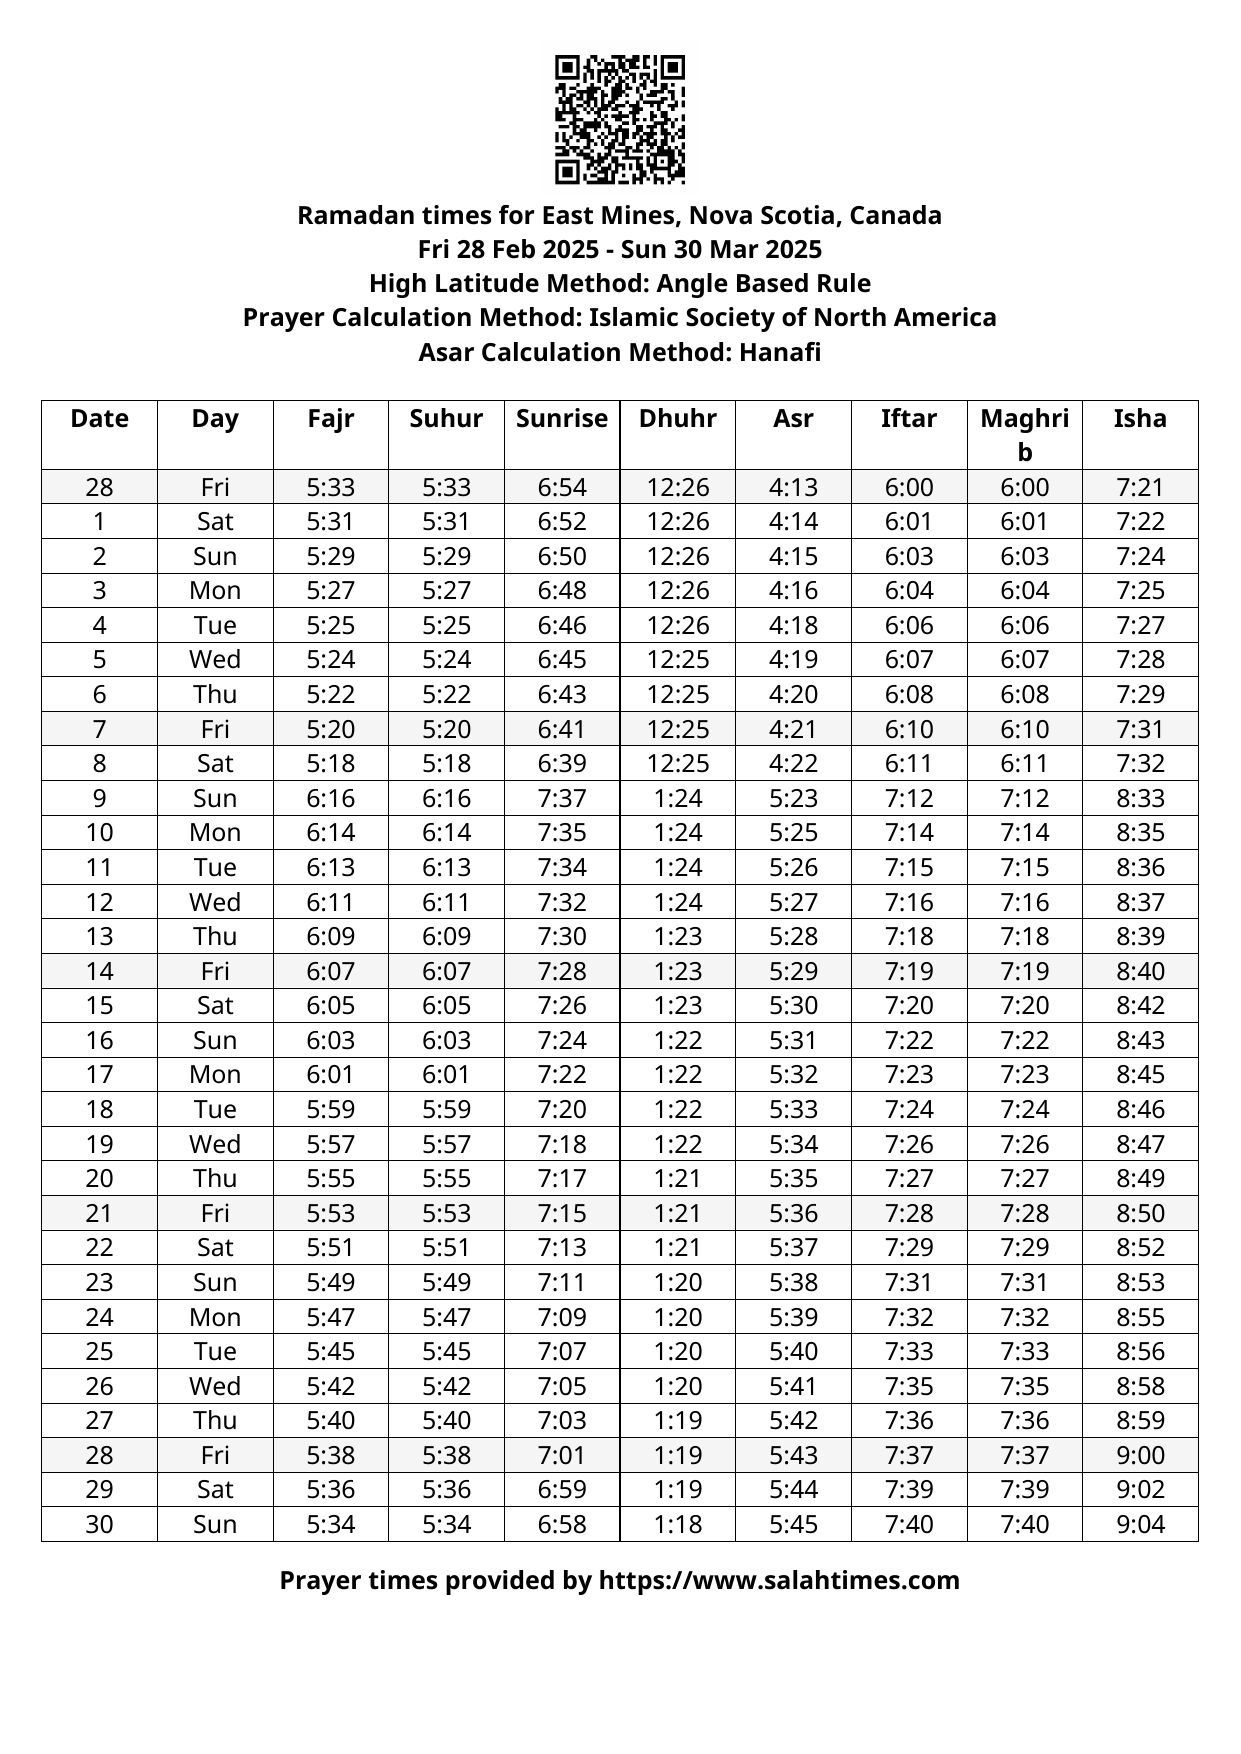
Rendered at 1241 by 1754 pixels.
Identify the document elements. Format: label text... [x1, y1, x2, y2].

table_cell 7:18 [968, 919, 1082, 953]
table_cell 24 [42, 1300, 157, 1333]
table_cell 5:25 [274, 608, 388, 642]
table_cell 4:13 [736, 470, 851, 503]
table_cell 7:26 [968, 1127, 1082, 1160]
table_cell 5:45 [274, 1334, 388, 1368]
table_cell 6:08 [968, 677, 1082, 711]
table_cell Sun [158, 1023, 273, 1057]
table_cell Mon [158, 574, 273, 607]
table_cell 1:20 [621, 1265, 735, 1299]
table_cell 5:27 [274, 574, 388, 607]
table_cell 12:25 [621, 746, 735, 780]
table_cell 5:57 [274, 1127, 388, 1160]
table_cell 7:23 [852, 1058, 967, 1091]
table_cell Mon [158, 816, 273, 849]
table_cell 12:26 [621, 504, 735, 538]
table_cell 5:35 [736, 1161, 851, 1195]
table_cell Sun [158, 539, 273, 572]
table_cell 16 [42, 1023, 157, 1057]
table_cell 6:43 [505, 677, 619, 711]
table_cell 7:29 [1083, 677, 1198, 711]
table_cell 8:56 [1083, 1334, 1198, 1368]
table_header Day [158, 401, 273, 469]
table_cell 5:25 [389, 608, 504, 642]
table_cell Tue [158, 850, 273, 884]
table_cell 6:10 [852, 712, 967, 745]
table_cell 6:04 [968, 574, 1082, 607]
table_cell 26 [42, 1369, 157, 1402]
table_cell 1:21 [621, 1161, 735, 1195]
table_cell 7:34 [505, 850, 619, 884]
table_cell 7:36 [852, 1404, 967, 1437]
table_cell 9:02 [1083, 1473, 1198, 1506]
table_cell 5:25 [736, 816, 851, 849]
table_cell 7:12 [968, 781, 1082, 814]
table_cell Sat [158, 1231, 273, 1264]
table_cell Wed [158, 643, 273, 676]
table_cell 6:10 [968, 712, 1082, 745]
table_cell 8:47 [1083, 1127, 1198, 1160]
table_cell 5:34 [389, 1507, 504, 1541]
table_cell 7:39 [852, 1473, 967, 1506]
table_cell 1:21 [621, 1231, 735, 1264]
table_cell 6:04 [852, 574, 967, 607]
table_cell 18 [42, 1092, 157, 1126]
table_cell 6:03 [389, 1023, 504, 1057]
table_cell 5:59 [389, 1092, 504, 1126]
table_cell 6:06 [968, 608, 1082, 642]
table_cell 5:33 [389, 470, 504, 503]
table_cell 5:34 [736, 1127, 851, 1160]
table_cell Thu [158, 1161, 273, 1195]
table_cell 5:55 [274, 1161, 388, 1195]
table_cell 6:48 [505, 574, 619, 607]
table_cell 7:20 [968, 989, 1082, 1022]
table_cell 7:20 [852, 989, 967, 1022]
table_cell 6:14 [389, 816, 504, 849]
table_cell 4:20 [736, 677, 851, 711]
table_cell 8:33 [1083, 781, 1198, 814]
table_cell 5:29 [389, 539, 504, 572]
table_cell 12 [42, 885, 157, 918]
table_cell 6:54 [505, 470, 619, 503]
table_cell 4:14 [736, 504, 851, 538]
table_cell Wed [158, 1127, 273, 1160]
table_cell 7:19 [968, 954, 1082, 987]
table_cell 7:22 [852, 1023, 967, 1057]
table_cell 7:40 [968, 1507, 1082, 1541]
table_cell 7:14 [852, 816, 967, 849]
table_cell Thu [158, 677, 273, 711]
table_cell 1:22 [621, 1092, 735, 1126]
table_cell 6:46 [505, 608, 619, 642]
table_cell 7:07 [505, 1334, 619, 1368]
table_cell 7:16 [852, 885, 967, 918]
table_cell 1:24 [621, 781, 735, 814]
table_cell 1 [42, 504, 157, 538]
table_cell 5:38 [736, 1265, 851, 1299]
table_cell Thu [158, 1404, 273, 1437]
table_cell Fri [158, 954, 273, 987]
table_cell 1:24 [621, 816, 735, 849]
table_cell 1:18 [621, 1507, 735, 1541]
table_cell 7:30 [505, 919, 619, 953]
table_cell 8:49 [1083, 1161, 1198, 1195]
table_cell 6:07 [852, 643, 967, 676]
table_cell 7:23 [968, 1058, 1082, 1091]
table_cell 1:22 [621, 1023, 735, 1057]
table_cell 6:05 [389, 989, 504, 1022]
table_cell 27 [42, 1404, 157, 1437]
table_cell 5:36 [389, 1473, 504, 1506]
table_cell Wed [158, 1369, 273, 1402]
table_cell 1:21 [621, 1196, 735, 1229]
table_cell 8:45 [1083, 1058, 1198, 1091]
table_cell 7:40 [852, 1507, 967, 1541]
table_cell 7:28 [968, 1196, 1082, 1229]
table_cell 7:20 [505, 1092, 619, 1126]
table_cell 6:39 [505, 746, 619, 780]
table_cell Tue [158, 608, 273, 642]
table_cell 7:09 [505, 1300, 619, 1333]
table_cell 7:19 [852, 954, 967, 987]
table_cell 4:19 [736, 643, 851, 676]
table_cell 1:20 [621, 1334, 735, 1368]
table_cell 6:11 [389, 885, 504, 918]
table_cell 28 [42, 470, 157, 503]
table_cell 5:53 [274, 1196, 388, 1229]
table_cell 6:13 [389, 850, 504, 884]
table_cell 7:37 [968, 1438, 1082, 1472]
table_cell 5:34 [274, 1507, 388, 1541]
table_cell 5:36 [274, 1473, 388, 1506]
table_cell 1:22 [621, 1127, 735, 1160]
table_cell 1:23 [621, 919, 735, 953]
table_cell 7:31 [852, 1265, 967, 1299]
table_cell 1:19 [621, 1404, 735, 1437]
table_cell 5:49 [389, 1265, 504, 1299]
table_cell 1:20 [621, 1369, 735, 1402]
table_cell 1:24 [621, 850, 735, 884]
table_cell 6:09 [389, 919, 504, 953]
table_cell 5:40 [389, 1404, 504, 1437]
table_cell 9:04 [1083, 1507, 1198, 1541]
table_cell 6:01 [968, 504, 1082, 538]
table_cell 7:27 [852, 1161, 967, 1195]
table_cell 5:42 [274, 1369, 388, 1402]
table_cell 5:31 [389, 504, 504, 538]
table_cell 7:27 [1083, 608, 1198, 642]
table_cell 7:33 [852, 1334, 967, 1368]
table_cell 5:45 [736, 1507, 851, 1541]
table_cell 1:19 [621, 1438, 735, 1472]
table_cell 5:40 [274, 1404, 388, 1437]
table_cell 6:03 [968, 539, 1082, 572]
table_cell 12:26 [621, 470, 735, 503]
table_cell 7:05 [505, 1369, 619, 1402]
table_cell 5:40 [736, 1334, 851, 1368]
table_cell 7:26 [852, 1127, 967, 1160]
table_cell 4:21 [736, 712, 851, 745]
table_cell 7:33 [968, 1334, 1082, 1368]
table_cell 5:51 [274, 1231, 388, 1264]
table_cell 9 [42, 781, 157, 814]
table_cell 6:59 [505, 1473, 619, 1506]
table_cell 12:26 [621, 539, 735, 572]
table_cell 8:36 [1083, 850, 1198, 884]
table_cell 1:23 [621, 954, 735, 987]
table_cell Fri [158, 712, 273, 745]
table_cell Sun [158, 781, 273, 814]
table_cell 8:50 [1083, 1196, 1198, 1229]
table_cell 6:08 [852, 677, 967, 711]
table_cell 7:11 [505, 1265, 619, 1299]
table_cell 5:41 [736, 1369, 851, 1402]
table_cell 5:24 [274, 643, 388, 676]
picture [542, 41, 699, 198]
table_cell 6:16 [389, 781, 504, 814]
table_cell Sat [158, 504, 273, 538]
table_cell 7:16 [968, 885, 1082, 918]
table_cell 1:24 [621, 885, 735, 918]
table_cell 8:35 [1083, 816, 1198, 849]
table_cell 8:53 [1083, 1265, 1198, 1299]
table_cell 5:47 [274, 1300, 388, 1333]
table_cell 5:43 [736, 1438, 851, 1472]
table_cell 7:35 [852, 1369, 967, 1402]
table_cell 5:26 [736, 850, 851, 884]
table_cell 6 [42, 677, 157, 711]
table_cell 8:46 [1083, 1092, 1198, 1126]
table_cell 6:11 [852, 746, 967, 780]
table_cell 8:39 [1083, 919, 1198, 953]
table_cell 7:37 [852, 1438, 967, 1472]
table_cell 6:07 [389, 954, 504, 987]
table_cell 8:42 [1083, 989, 1198, 1022]
table_cell 6:00 [852, 470, 967, 503]
table_cell 4:16 [736, 574, 851, 607]
table_cell 5:33 [736, 1092, 851, 1126]
table_cell Sun [158, 1265, 273, 1299]
table_cell 4:22 [736, 746, 851, 780]
table_cell 6:03 [852, 539, 967, 572]
table_cell 8:59 [1083, 1404, 1198, 1437]
table_cell 6:13 [274, 850, 388, 884]
table_cell 5:18 [389, 746, 504, 780]
text Fri 28 Feb 2025 - Sun 30 Mar 2025 [42, 232, 1198, 266]
table_cell 12:25 [621, 677, 735, 711]
table_cell 22 [42, 1231, 157, 1264]
table_cell 29 [42, 1473, 157, 1506]
table_cell 5:23 [736, 781, 851, 814]
table_cell 25 [42, 1334, 157, 1368]
table_cell 5:39 [736, 1300, 851, 1333]
table_cell Wed [158, 885, 273, 918]
table_cell 4 [42, 608, 157, 642]
table_cell 5:20 [274, 712, 388, 745]
table_cell 5:30 [736, 989, 851, 1022]
table_cell 6:09 [274, 919, 388, 953]
table_cell 7:28 [852, 1196, 967, 1229]
table_cell 9:00 [1083, 1438, 1198, 1472]
table_cell 6:07 [968, 643, 1082, 676]
table_cell 21 [42, 1196, 157, 1229]
table_cell 3 [42, 574, 157, 607]
table_cell 7:35 [505, 816, 619, 849]
table_cell 7:24 [505, 1023, 619, 1057]
table_cell 7:24 [1083, 539, 1198, 572]
table_cell 7:22 [1083, 504, 1198, 538]
table_cell 7:32 [505, 885, 619, 918]
table_cell 2 [42, 539, 157, 572]
table_cell 6:16 [274, 781, 388, 814]
table_cell 5:37 [736, 1231, 851, 1264]
table_cell 7:24 [968, 1092, 1082, 1126]
table_cell Tue [158, 1334, 273, 1368]
text Ramadan times for East Mines, Nova Scotia, Canada [42, 198, 1198, 232]
table_cell 5:27 [389, 574, 504, 607]
table_cell 4:15 [736, 539, 851, 572]
table_cell 1:22 [621, 1058, 735, 1091]
table_cell Sat [158, 989, 273, 1022]
table_cell 6:03 [274, 1023, 388, 1057]
table_cell 7:15 [968, 850, 1082, 884]
table_cell Sat [158, 1473, 273, 1506]
table_cell 7:37 [505, 781, 619, 814]
table_cell 7:24 [852, 1092, 967, 1126]
table_header Dhuhr [621, 401, 735, 469]
table_cell Sat [158, 746, 273, 780]
table_cell 5:42 [736, 1404, 851, 1437]
table_cell 28 [42, 1438, 157, 1472]
table_cell Sun [158, 1507, 273, 1541]
table_cell 5:44 [736, 1473, 851, 1506]
table_cell 12:25 [621, 712, 735, 745]
table_cell 6:41 [505, 712, 619, 745]
table_cell 5:18 [274, 746, 388, 780]
table_cell 7:27 [968, 1161, 1082, 1195]
table_cell 7:28 [505, 954, 619, 987]
table_cell 12:26 [621, 608, 735, 642]
table_cell 7:18 [505, 1127, 619, 1160]
table_header Sunrise [505, 401, 619, 469]
table_cell 5:51 [389, 1231, 504, 1264]
table_header Date [42, 401, 157, 469]
table_cell 6:01 [389, 1058, 504, 1091]
table_cell 6:14 [274, 816, 388, 849]
table_cell 8 [42, 746, 157, 780]
table_cell 7:29 [968, 1231, 1082, 1264]
table_cell 7:15 [505, 1196, 619, 1229]
table_cell 5:28 [736, 919, 851, 953]
table_cell 5:49 [274, 1265, 388, 1299]
table_cell 5:55 [389, 1161, 504, 1195]
table_cell 5:45 [389, 1334, 504, 1368]
table_cell 5:36 [736, 1196, 851, 1229]
table_cell 7:17 [505, 1161, 619, 1195]
table_cell 7:32 [852, 1300, 967, 1333]
table_cell 15 [42, 989, 157, 1022]
table_cell 8:58 [1083, 1369, 1198, 1402]
table_cell 6:11 [274, 885, 388, 918]
table_cell Fri [158, 1196, 273, 1229]
table_cell 7:36 [968, 1404, 1082, 1437]
table_cell 8:55 [1083, 1300, 1198, 1333]
table_header Suhur [389, 401, 504, 469]
table_cell 6:01 [274, 1058, 388, 1091]
table_cell 11 [42, 850, 157, 884]
table_cell 5:31 [274, 504, 388, 538]
table_cell 7:29 [852, 1231, 967, 1264]
table_cell 5:38 [389, 1438, 504, 1472]
table_header Isha [1083, 401, 1198, 469]
table_cell 7:13 [505, 1231, 619, 1264]
table_cell 7:15 [852, 850, 967, 884]
table_cell 5:38 [274, 1438, 388, 1472]
table_cell 6:05 [274, 989, 388, 1022]
table_cell 7 [42, 712, 157, 745]
table_cell 7:18 [852, 919, 967, 953]
text Asar Calculation Method: Hanafi [42, 334, 1198, 368]
table_cell 5:42 [389, 1369, 504, 1402]
table_cell 12:25 [621, 643, 735, 676]
table_cell 5 [42, 643, 157, 676]
table_cell 5:59 [274, 1092, 388, 1126]
table_cell 7:21 [1083, 470, 1198, 503]
table_cell 17 [42, 1058, 157, 1091]
table_cell 5:27 [736, 885, 851, 918]
table_cell 20 [42, 1161, 157, 1195]
table_cell 1:23 [621, 989, 735, 1022]
table_cell 6:01 [852, 504, 967, 538]
table_cell 8:37 [1083, 885, 1198, 918]
table_cell 6:11 [968, 746, 1082, 780]
text Prayer Calculation Method: Islamic Society of North America [42, 300, 1198, 334]
table_cell 5:24 [389, 643, 504, 676]
table_cell 7:12 [852, 781, 967, 814]
table_header Fajr [274, 401, 388, 469]
table_cell 7:35 [968, 1369, 1082, 1402]
table_cell 5:33 [274, 470, 388, 503]
table_cell Tue [158, 1092, 273, 1126]
table_cell 7:31 [968, 1265, 1082, 1299]
table_cell 4:18 [736, 608, 851, 642]
table_cell 7:39 [968, 1473, 1082, 1506]
table_cell 7:22 [968, 1023, 1082, 1057]
table_cell 8:40 [1083, 954, 1198, 987]
table_cell Fri [158, 1438, 273, 1472]
table_cell 5:22 [274, 677, 388, 711]
table_cell 6:00 [968, 470, 1082, 503]
table_cell 14 [42, 954, 157, 987]
table_cell 12:26 [621, 574, 735, 607]
text Prayer times provided by https://www.salahtimes.com [42, 1563, 1198, 1597]
table_cell 30 [42, 1507, 157, 1541]
table_cell 1:19 [621, 1473, 735, 1506]
table_cell 8:43 [1083, 1023, 1198, 1057]
table_cell 5:22 [389, 677, 504, 711]
text High Latitude Method: Angle Based Rule [42, 266, 1198, 300]
table_header Iftar [852, 401, 967, 469]
table_cell 6:45 [505, 643, 619, 676]
table_cell 19 [42, 1127, 157, 1160]
table_cell Thu [158, 919, 273, 953]
table_cell Mon [158, 1300, 273, 1333]
table_cell 5:29 [736, 954, 851, 987]
table_cell 7:32 [968, 1300, 1082, 1333]
table_cell 5:20 [389, 712, 504, 745]
table_cell 7:25 [1083, 574, 1198, 607]
table_cell 7:32 [1083, 746, 1198, 780]
table_cell 7:14 [968, 816, 1082, 849]
table_cell 5:53 [389, 1196, 504, 1229]
table_cell 7:26 [505, 989, 619, 1022]
table_cell 6:58 [505, 1507, 619, 1541]
table_cell 10 [42, 816, 157, 849]
table_cell 23 [42, 1265, 157, 1299]
table_cell 5:47 [389, 1300, 504, 1333]
table_cell 5:57 [389, 1127, 504, 1160]
table_cell 13 [42, 919, 157, 953]
table_cell Mon [158, 1058, 273, 1091]
table_cell 5:29 [274, 539, 388, 572]
table_cell 6:52 [505, 504, 619, 538]
table_cell 5:32 [736, 1058, 851, 1091]
table_header Maghrib [968, 401, 1082, 469]
table_cell 7:31 [1083, 712, 1198, 745]
table_cell 7:28 [1083, 643, 1198, 676]
table_cell Fri [158, 470, 273, 503]
table_cell 6:07 [274, 954, 388, 987]
table_cell 7:03 [505, 1404, 619, 1437]
table_cell 7:01 [505, 1438, 619, 1472]
table_cell 8:52 [1083, 1231, 1198, 1264]
table_cell 6:06 [852, 608, 967, 642]
table_cell 5:31 [736, 1023, 851, 1057]
table_cell 7:22 [505, 1058, 619, 1091]
table_cell 6:50 [505, 539, 619, 572]
table_cell 1:20 [621, 1300, 735, 1333]
table_header Asr [736, 401, 851, 469]
